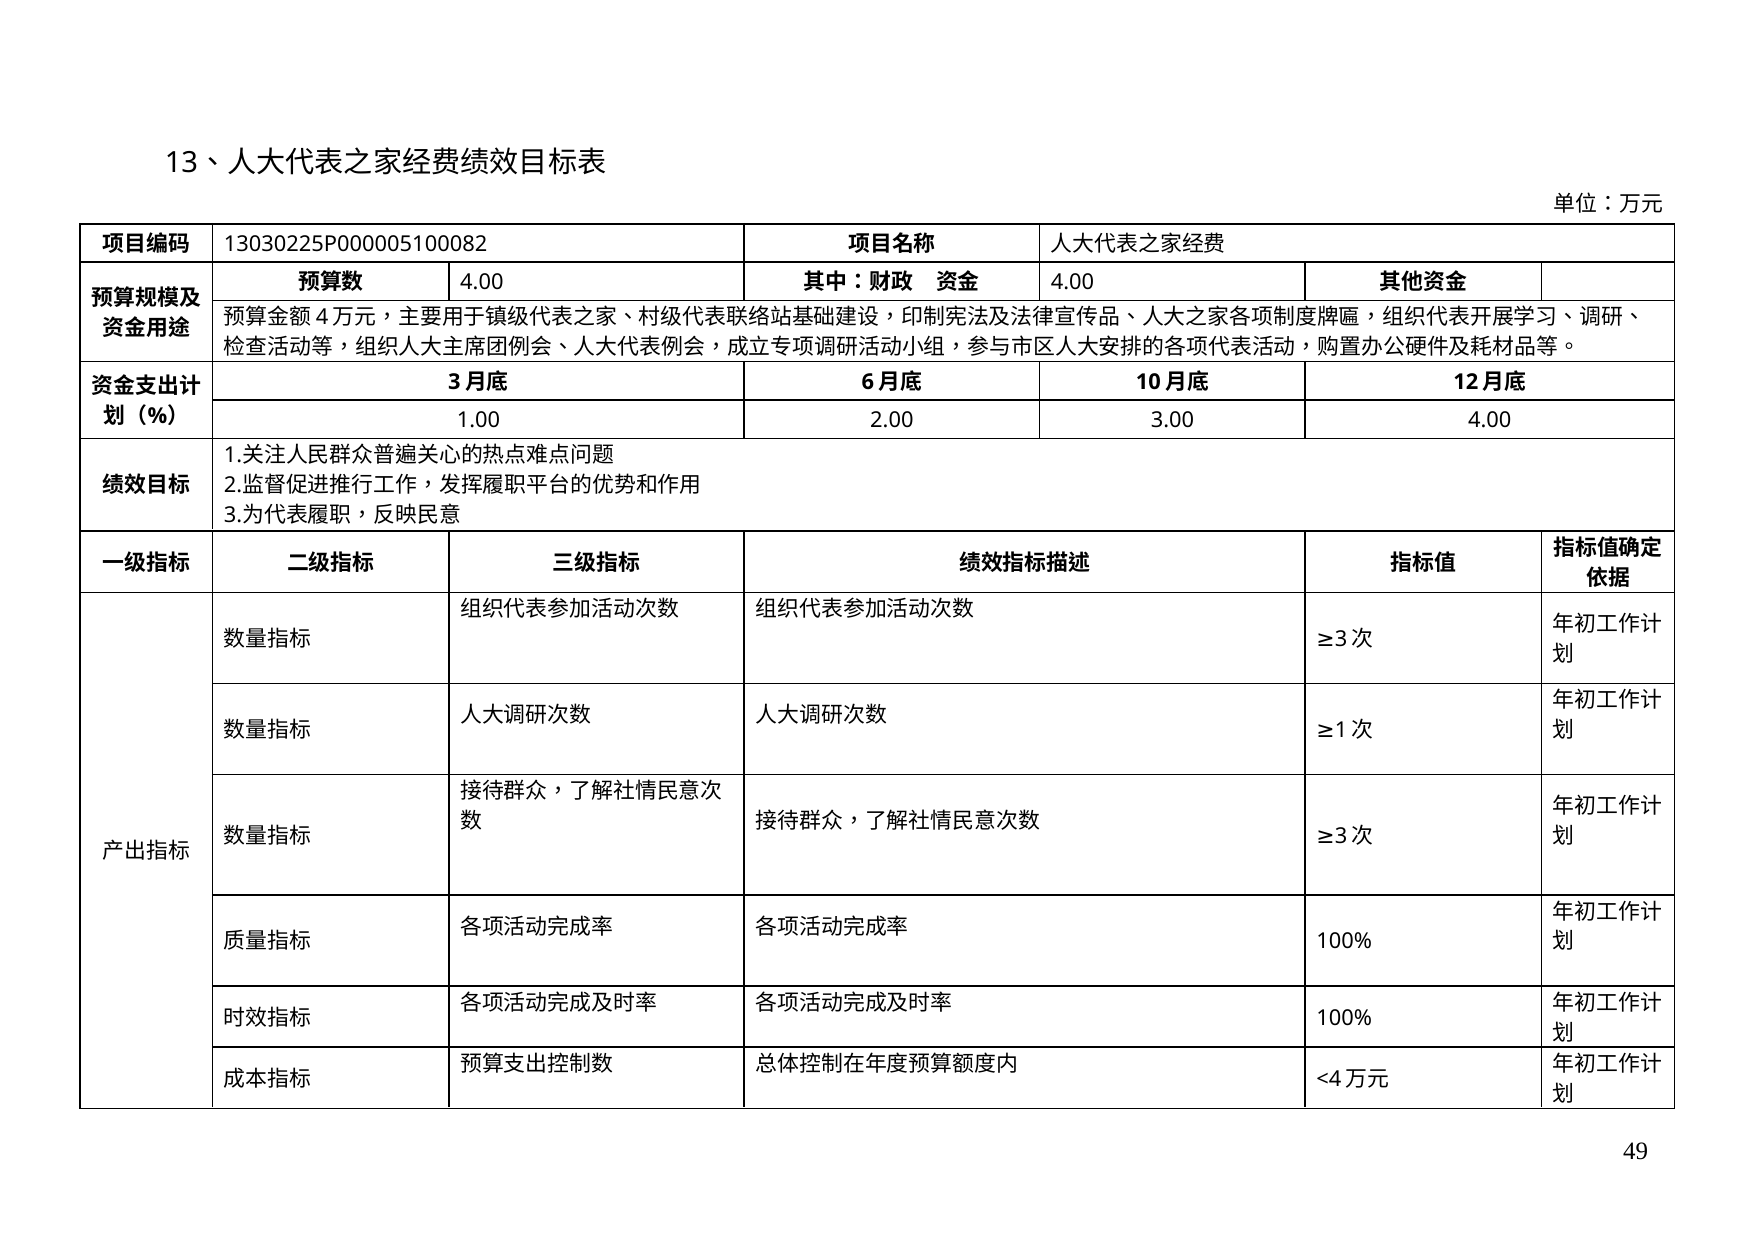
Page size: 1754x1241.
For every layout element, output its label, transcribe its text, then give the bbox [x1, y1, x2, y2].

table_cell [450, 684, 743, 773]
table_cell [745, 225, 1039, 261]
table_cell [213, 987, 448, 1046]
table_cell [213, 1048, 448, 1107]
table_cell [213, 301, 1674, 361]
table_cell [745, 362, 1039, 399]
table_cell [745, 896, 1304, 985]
text 13、人大代表之家经费绩效目标表 [106, 142, 1648, 181]
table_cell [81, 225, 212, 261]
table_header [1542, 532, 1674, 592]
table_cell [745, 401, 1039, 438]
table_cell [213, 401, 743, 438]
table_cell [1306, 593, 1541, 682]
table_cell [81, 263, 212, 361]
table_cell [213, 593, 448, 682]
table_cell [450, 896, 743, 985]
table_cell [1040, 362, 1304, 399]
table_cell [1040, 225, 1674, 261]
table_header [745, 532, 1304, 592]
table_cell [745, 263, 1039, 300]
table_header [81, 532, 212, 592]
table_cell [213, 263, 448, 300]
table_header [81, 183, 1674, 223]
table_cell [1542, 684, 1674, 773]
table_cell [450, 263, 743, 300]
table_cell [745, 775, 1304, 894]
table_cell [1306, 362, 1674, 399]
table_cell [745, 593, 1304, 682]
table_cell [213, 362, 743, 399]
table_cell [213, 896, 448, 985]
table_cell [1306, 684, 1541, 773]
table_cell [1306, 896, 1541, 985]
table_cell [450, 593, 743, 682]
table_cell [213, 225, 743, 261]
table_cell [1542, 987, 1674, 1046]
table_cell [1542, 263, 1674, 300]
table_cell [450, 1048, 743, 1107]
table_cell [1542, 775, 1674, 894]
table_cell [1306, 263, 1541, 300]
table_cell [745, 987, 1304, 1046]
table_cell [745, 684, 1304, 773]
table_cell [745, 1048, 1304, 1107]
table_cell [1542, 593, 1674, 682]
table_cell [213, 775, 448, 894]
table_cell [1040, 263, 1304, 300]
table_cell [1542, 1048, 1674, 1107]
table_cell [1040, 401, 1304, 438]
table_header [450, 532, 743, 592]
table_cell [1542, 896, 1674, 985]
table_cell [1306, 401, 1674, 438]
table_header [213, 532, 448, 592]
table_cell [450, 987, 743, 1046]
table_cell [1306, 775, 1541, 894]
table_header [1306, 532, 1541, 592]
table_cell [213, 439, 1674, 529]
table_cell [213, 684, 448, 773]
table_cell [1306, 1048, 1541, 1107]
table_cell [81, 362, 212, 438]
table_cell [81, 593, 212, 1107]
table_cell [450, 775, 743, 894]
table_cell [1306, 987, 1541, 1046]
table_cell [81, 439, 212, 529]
